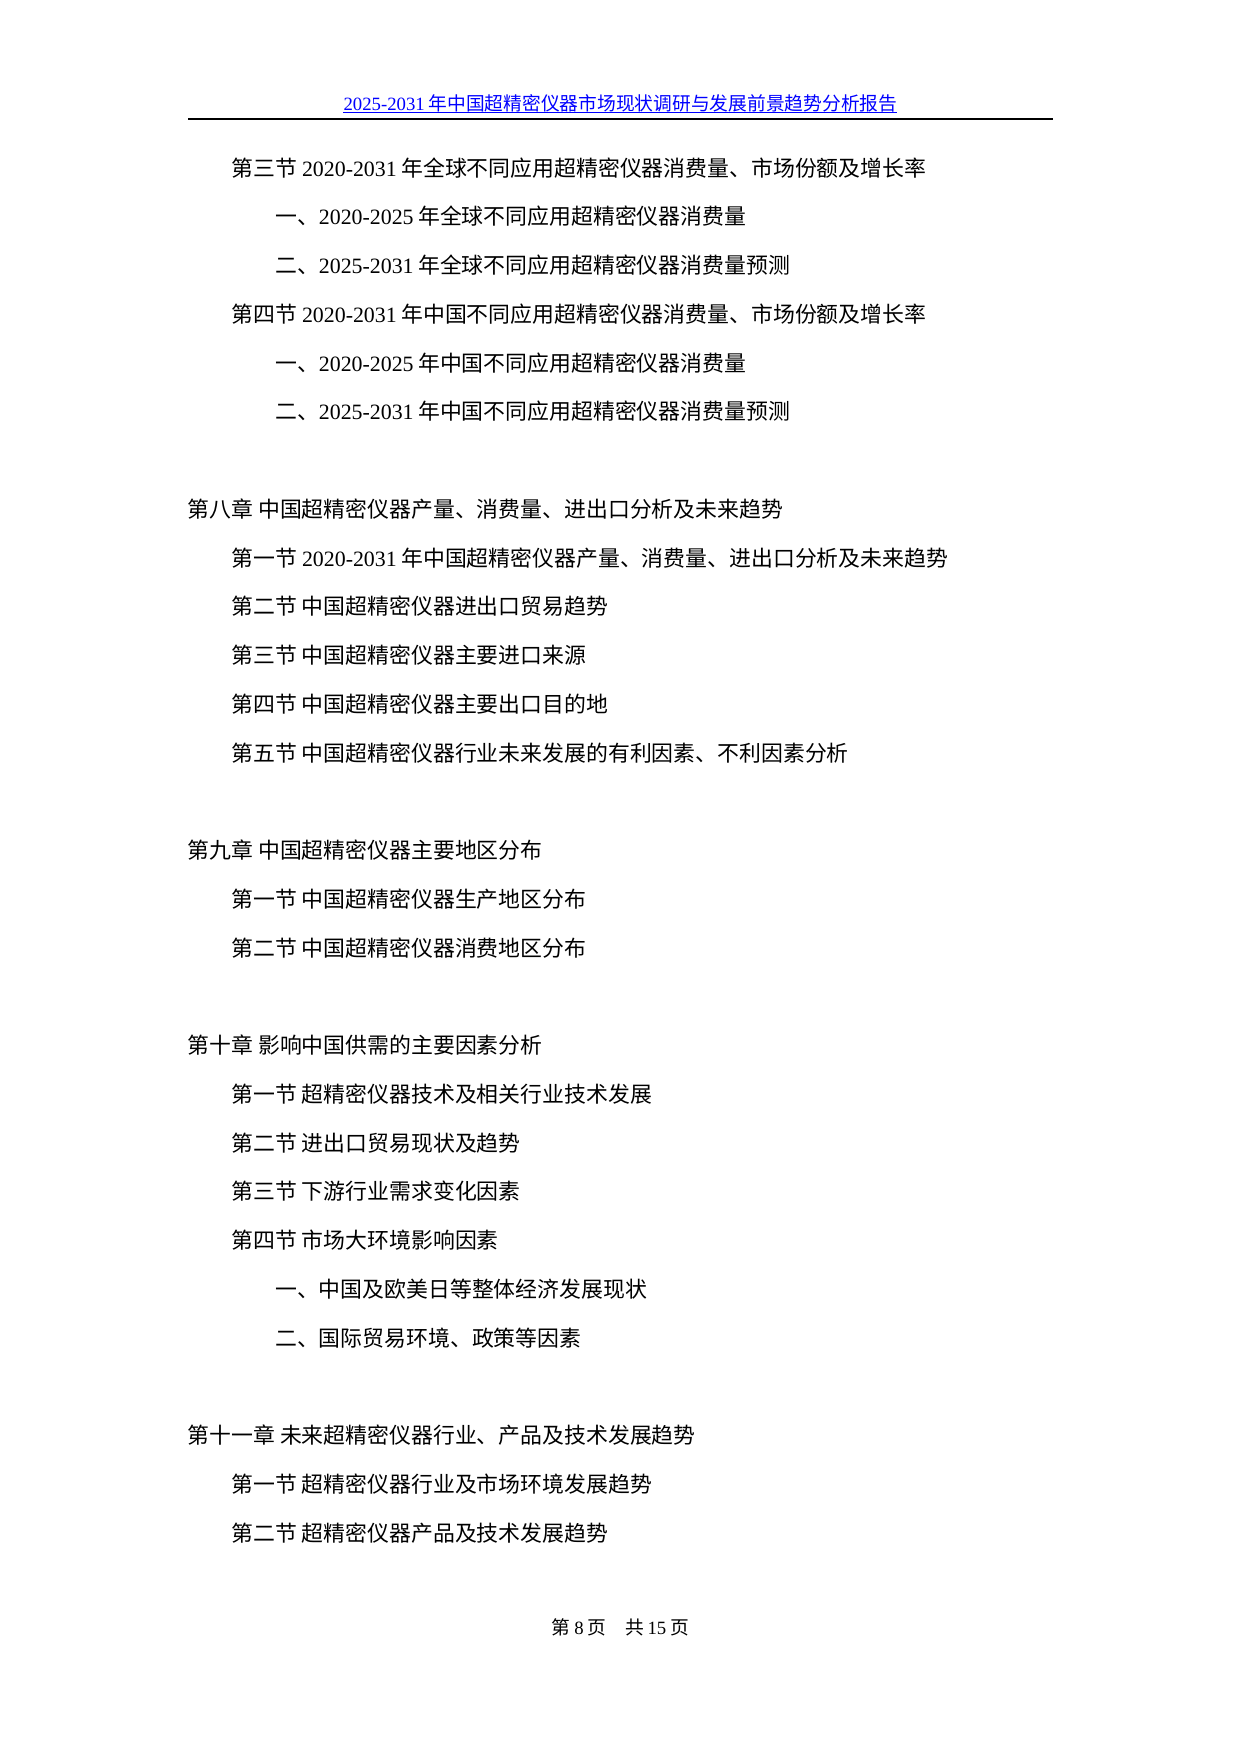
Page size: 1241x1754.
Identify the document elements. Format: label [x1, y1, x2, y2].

text [187, 150, 1053, 1548]
